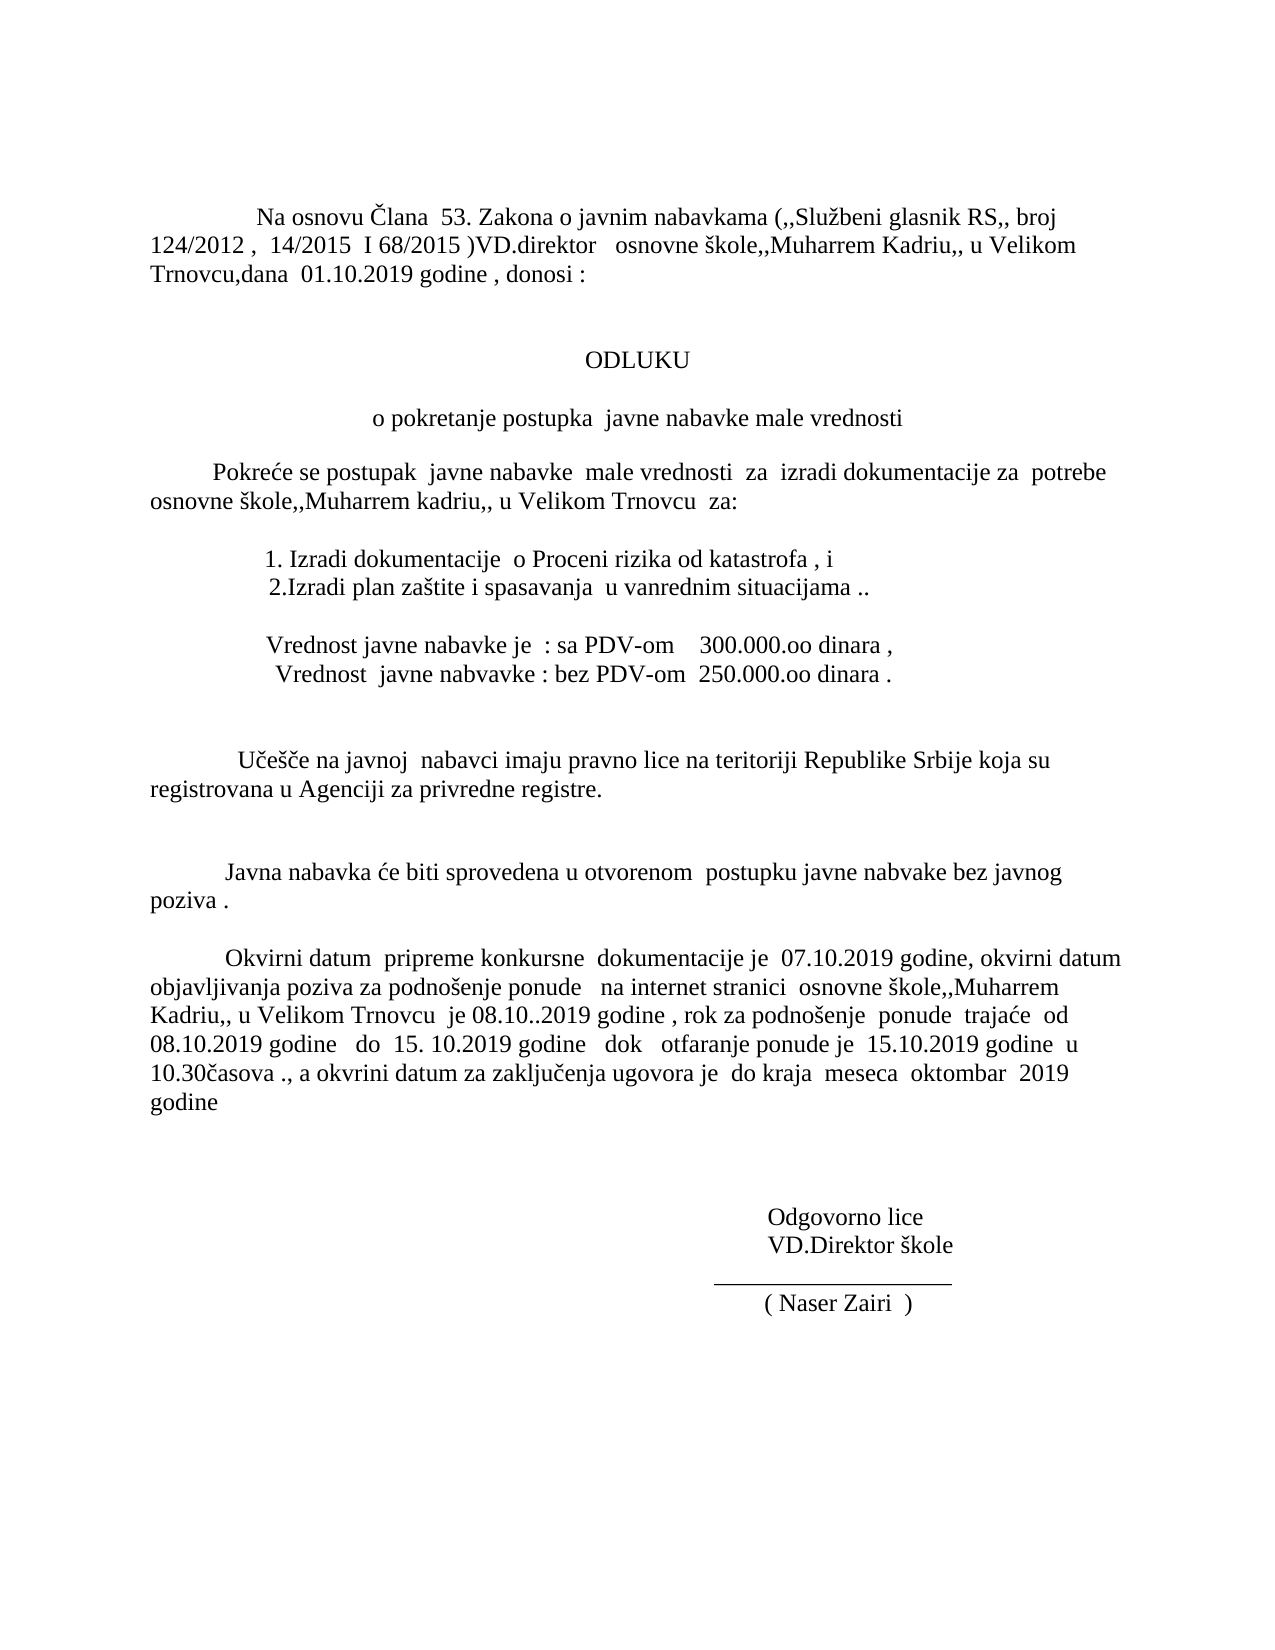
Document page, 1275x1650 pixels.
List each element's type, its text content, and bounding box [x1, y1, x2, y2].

text o pokretanje postupka javne nabavke male vrednosti [150, 403, 1125, 432]
text ___________________ [150, 1259, 1125, 1288]
text Odgovorno lice [150, 1202, 1125, 1230]
text 2.Izradi plan zaštite i spasavanja u vanrednim situacijama .. [150, 572, 1125, 601]
text ODLUKU [150, 346, 1125, 374]
text VD.Direktor škole [150, 1230, 1125, 1259]
text Javna nabavka će biti sprovedena u otvorenom postupku javne nabvake bez javnog poziva . [150, 857, 1125, 914]
text 1. Izradi dokumentacije o Proceni rizika od katastrofa , i [150, 544, 1125, 572]
text Vrednost javne nabvavke : bez PDV-om 250.000.oo dinara . [150, 659, 1125, 687]
text ( Naser Zairi ) [150, 1288, 1125, 1317]
text Vrednost javne nabavke je : sa PDV-om 300.000.oo dinara , [150, 630, 1125, 659]
text Učešče na javnoj nabavci imaju pravno lice na teritoriji Republike Srbije koja su registrovana u Agenciji za privredne registre. [150, 745, 1125, 802]
text Na osnovu Člana 53. Zakona o javnim nabavkama (,,Službeni glasnik RS,, broj 124/2012 , 14/2015 I 68/2015 )VD.direktor osnovne škole,,Muharrem Kadriu,, u Velikom Trnovcu,dana 01.10.2019 godine , donosi : [150, 202, 1125, 288]
text Pokreće se postupak javne nabavke male vrednosti za izradi dokumentacije za potrebe osnovne škole,,Muharrem kadriu,, u Velikom Trnovcu za: [150, 457, 1125, 515]
text Okvirni datum pripreme konkursne dokumentacije je 07.10.2019 godine, okvirni datum objavljivanja poziva za podnošenje ponude na internet stranici osnovne škole,,Muharrem Kadriu,, u Velikom Trnovcu je 08.10..2019 godine , rok za podnošenje ponude trajaće od 08.10.2019 godine do 15. 10.2019 godine dok otfaranje ponude je 15.10.2019 godine u 10.30časova ., a okvrini datum za zaključenja ugovora je do kraja meseca oktombar 2019 godine [150, 943, 1125, 1115]
